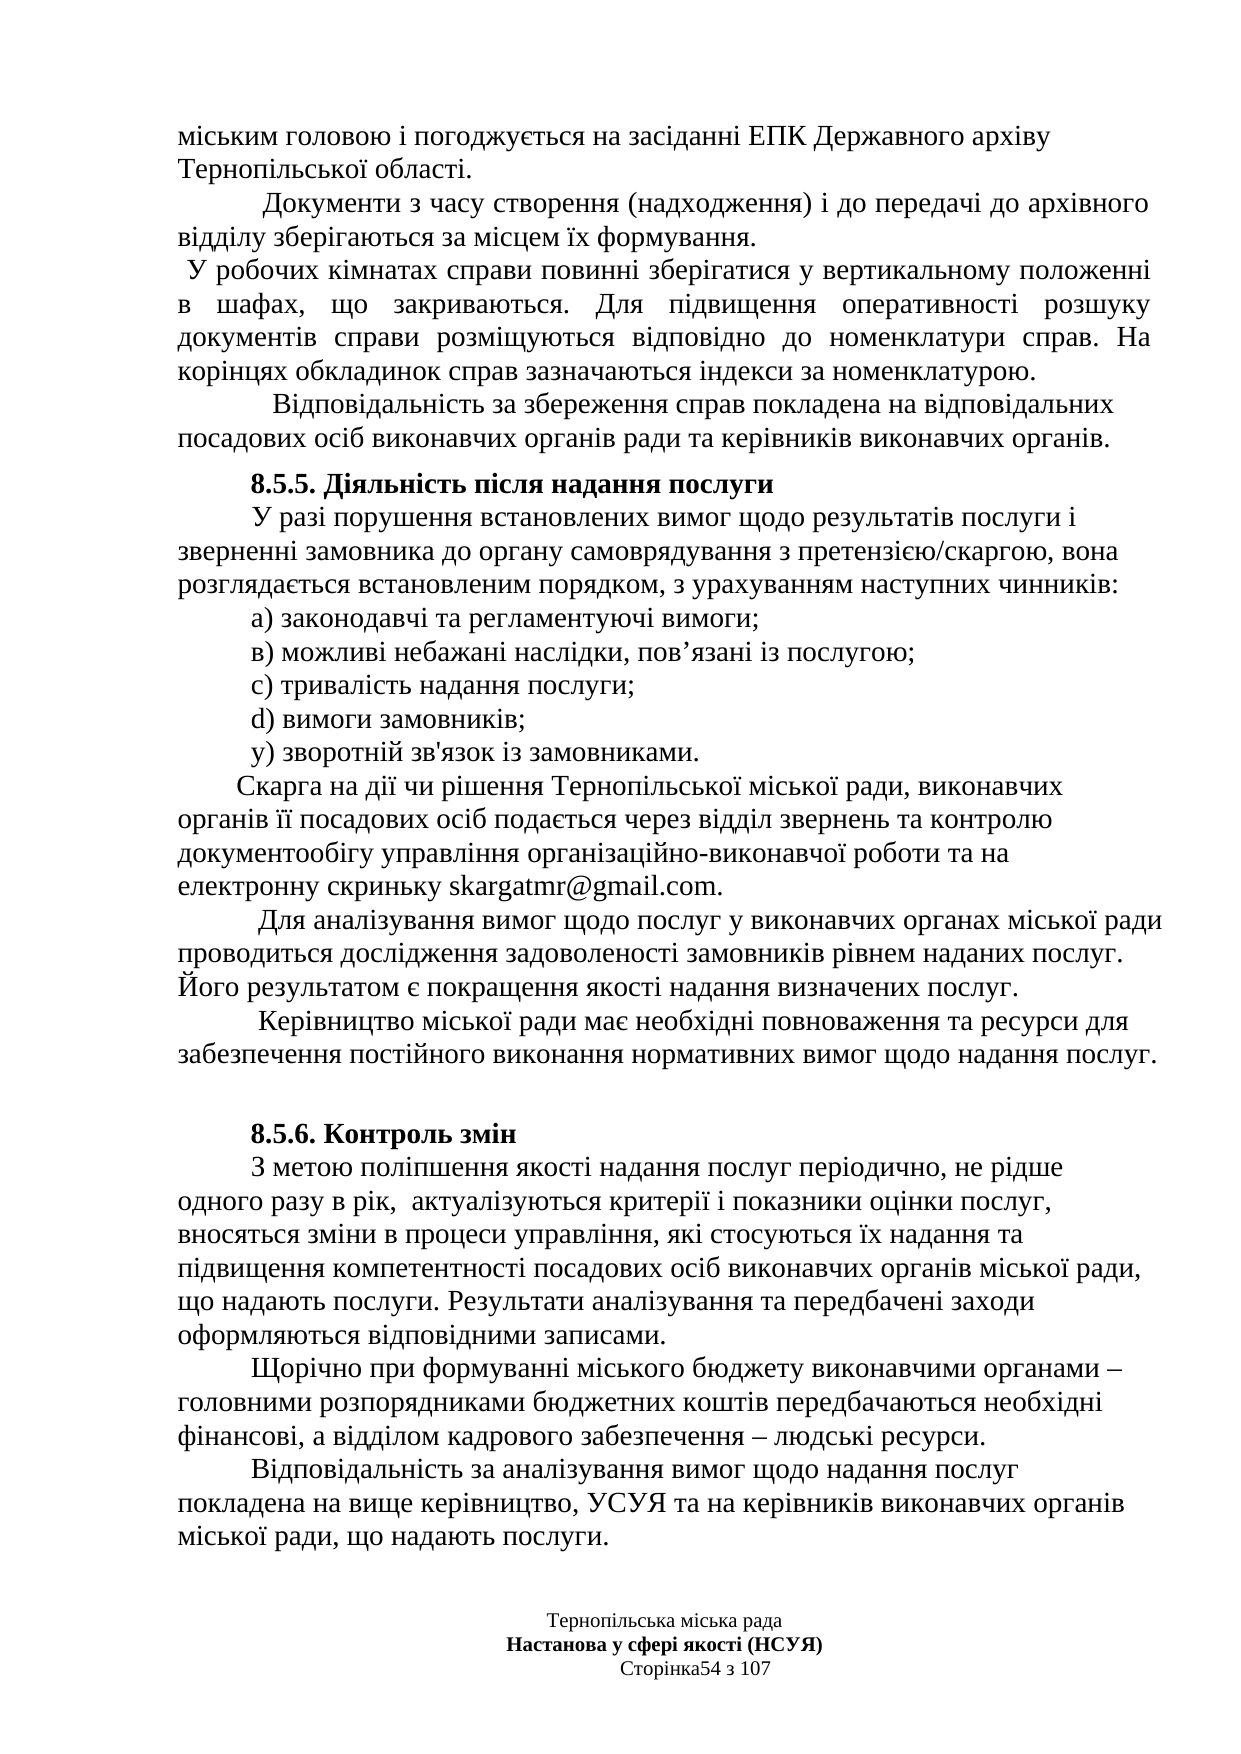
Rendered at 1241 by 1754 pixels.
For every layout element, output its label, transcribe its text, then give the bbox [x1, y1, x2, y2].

text Керівництво міської ради має необхідні повноваження та ресурси для забезпечення постійного виконання нормативних вимог щодо надання послуг. [177, 1003, 1171, 1070]
text Відповідальність за аналізування вимог щодо надання послуг покладена на вище керівництво, УСУЯ та на керівників виконавчих органів міської ради, що надають послуги. [177, 1451, 1152, 1552]
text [177, 118, 1152, 185]
text у) зворотній зв'язок із замовниками. [177, 734, 1171, 768]
text в) можливі небажані наслідки, пов’язані із послугою; [177, 634, 1171, 667]
text 8.5.5. Діяльність після надання послуги [177, 466, 1171, 499]
text с) тривалість надання послуги; [177, 667, 1171, 701]
text 8.5.6. Контроль змін [177, 1116, 1171, 1149]
text Відповідальність за збереження справ покладена на відповідальних посадових осіб виконавчих органів ради та керівників виконавчих органів. [177, 386, 1152, 453]
text Щорічно при формуванні міського бюджету виконавчими органами – головними розпорядниками бюджетних коштів передбачаються необхідні фінансові, а відділом кадрового забезпечення – людські ресурси. [177, 1351, 1152, 1451]
text а) законодавчі та регламентуючі вимоги; [177, 600, 1171, 634]
text d) вимоги замовників; [177, 701, 1171, 734]
text Для аналізування вимог щодо послуг у виконавчих органах міської ради проводиться дослідження задоволеності замовників рівнем наданих послуг. Його результатом є покращення якості надання визначених послуг. [177, 902, 1171, 1003]
text У робочих кімнатах справи повинні зберігатися у вертикальному положенні в шафах, що закриваються. Для підвищення оперативності розшуку документів справи розміщуються відповідно до номенклатури справ. На корінцях обкладинок справ зазначаються індекси за номенклатурою. [177, 252, 1152, 386]
text Документи з часу створення (надходження) і до передачі до архівного відділу зберігаються за місцем їх формування. [177, 185, 1152, 252]
text Скарга на дії чи рішення Тернопільської міської ради, виконавчих органів її посадових осіб подається через відділ звернень та контролю документообігу управління організаційно-виконавчої роботи та на електронну скриньку skargatmr@gmail.com. [177, 768, 1152, 902]
text У разі порушення встановлених вимог щодо результатів послуги і зверненні замовника до органу самоврядування з претензією/скаргою, вона розглядається встановленим порядком, з урахуванням наступних чинників: [177, 499, 1152, 600]
text З метою поліпшення якості надання послуг періодично, не рідше одного разу в рік, актуалізуються критерії і показники оцінки послуг, вносяться зміни в процеси управління, які стосуються їх надання та підвищення компетентності посадових осіб виконавчих органів міської ради, що надають послуги. Результати аналізування та передбачені заходи оформляються відповідними записами. [177, 1149, 1152, 1351]
